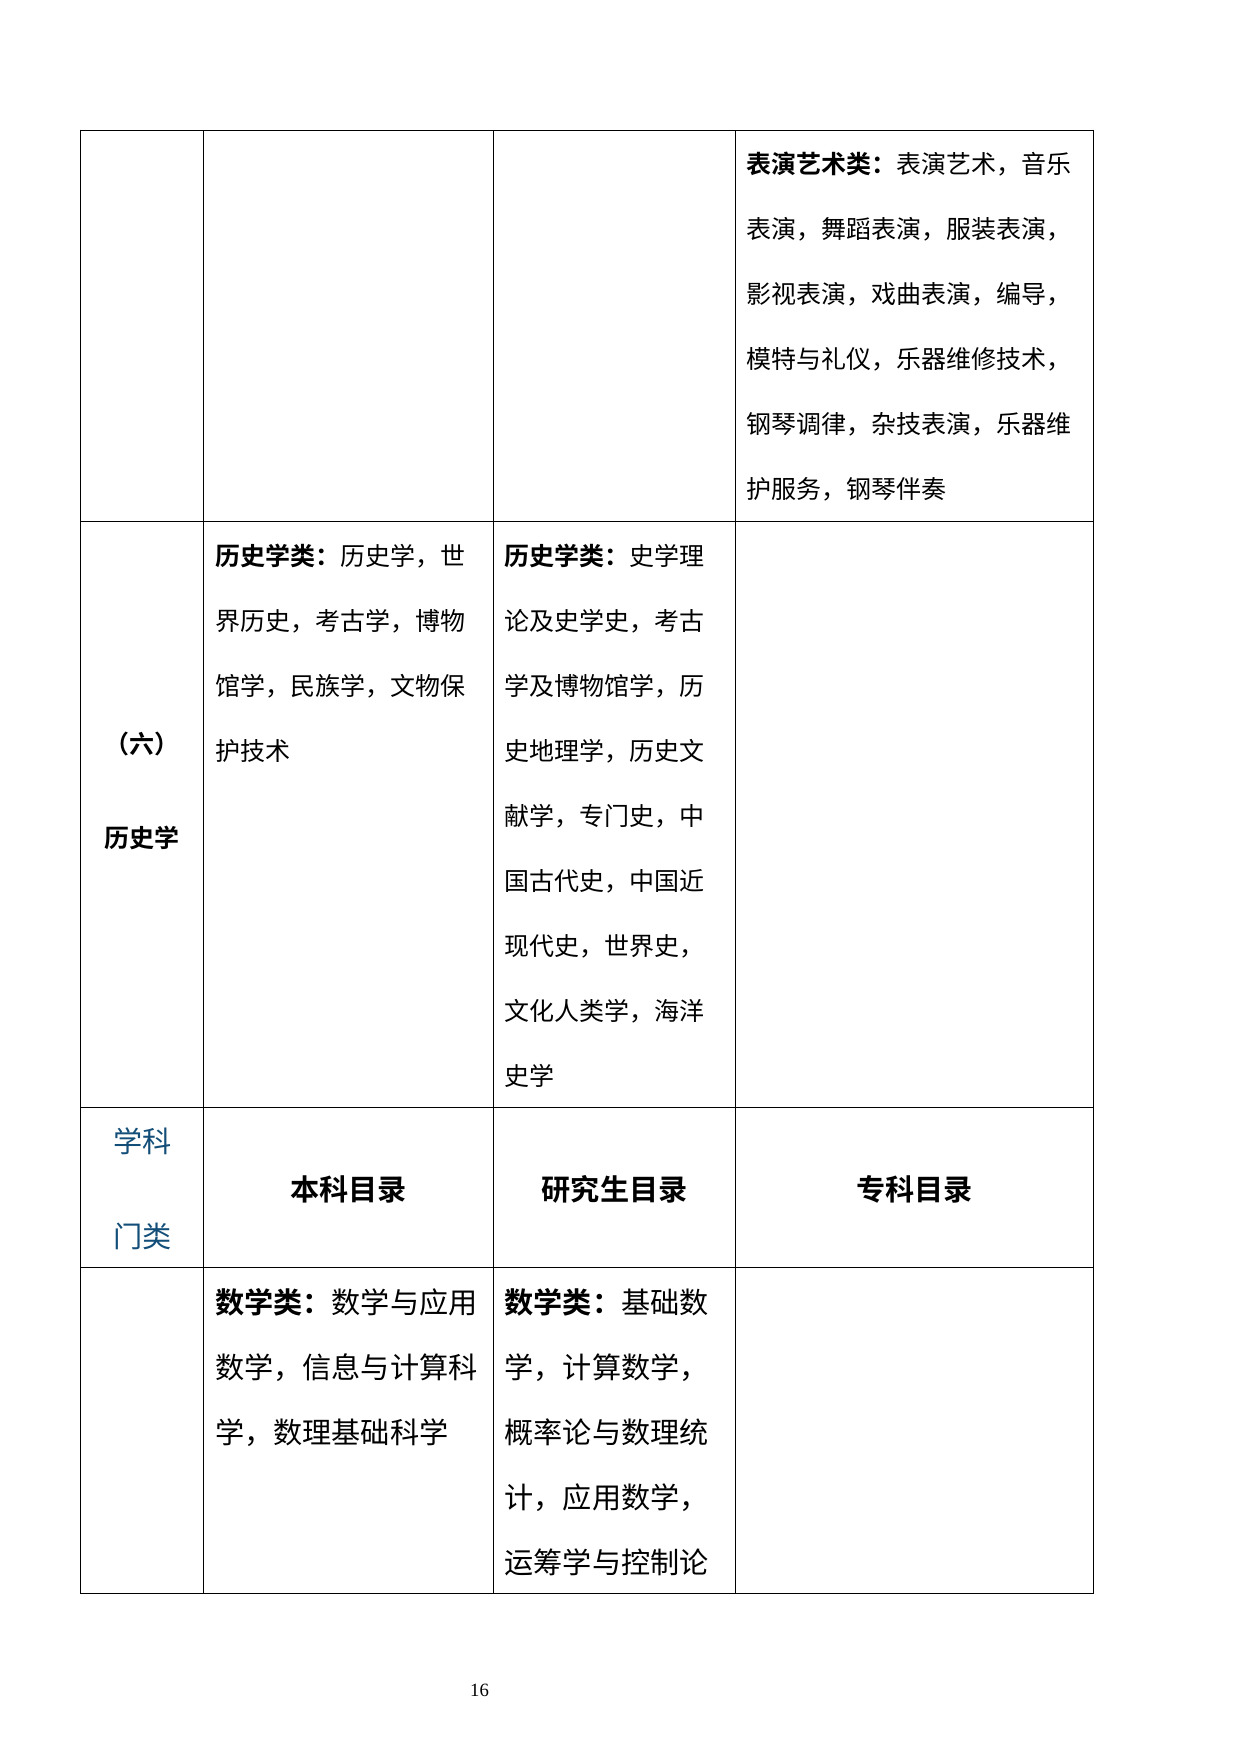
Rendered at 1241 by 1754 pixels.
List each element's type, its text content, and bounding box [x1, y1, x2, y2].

table_cell 本科目录 [204, 1108, 493, 1267]
table_cell 学科 门类 [81, 1108, 203, 1267]
table_cell 研究生目录 [494, 1108, 735, 1267]
table_cell （六） 历史学 [81, 522, 203, 1107]
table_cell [494, 131, 735, 521]
table_cell 专科目录 [736, 1108, 1093, 1267]
table_cell 数学类：基础数学，计算数学，概率论与数理统计，应用数学，运筹学与控制论 [494, 1268, 735, 1593]
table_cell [81, 1268, 203, 1593]
table_cell [736, 1268, 1093, 1593]
table_cell 数学类：数学与应用数学，信息与计算科学，数理基础科学 [204, 1268, 493, 1593]
table_cell 历史学类：史学理论及史学史，考古学及博物馆学，历史地理学，历史文献学，专门史，中国古代史，中国近现代史，世界史，文化人类学，海洋史学 [494, 522, 735, 1107]
table_cell 历史学类：历史学，世界历史，考古学，博物馆学，民族学，文物保护技术 [204, 522, 493, 1107]
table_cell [204, 131, 493, 521]
table_cell [736, 522, 1093, 1107]
table_cell 表演艺术类：表演艺术，音乐表演，舞蹈表演，服装表演，影视表演，戏曲表演，编导，模特与礼仪，乐器维修技术，钢琴调律，杂技表演，乐器维护服务，钢琴伴奏 [736, 131, 1093, 521]
